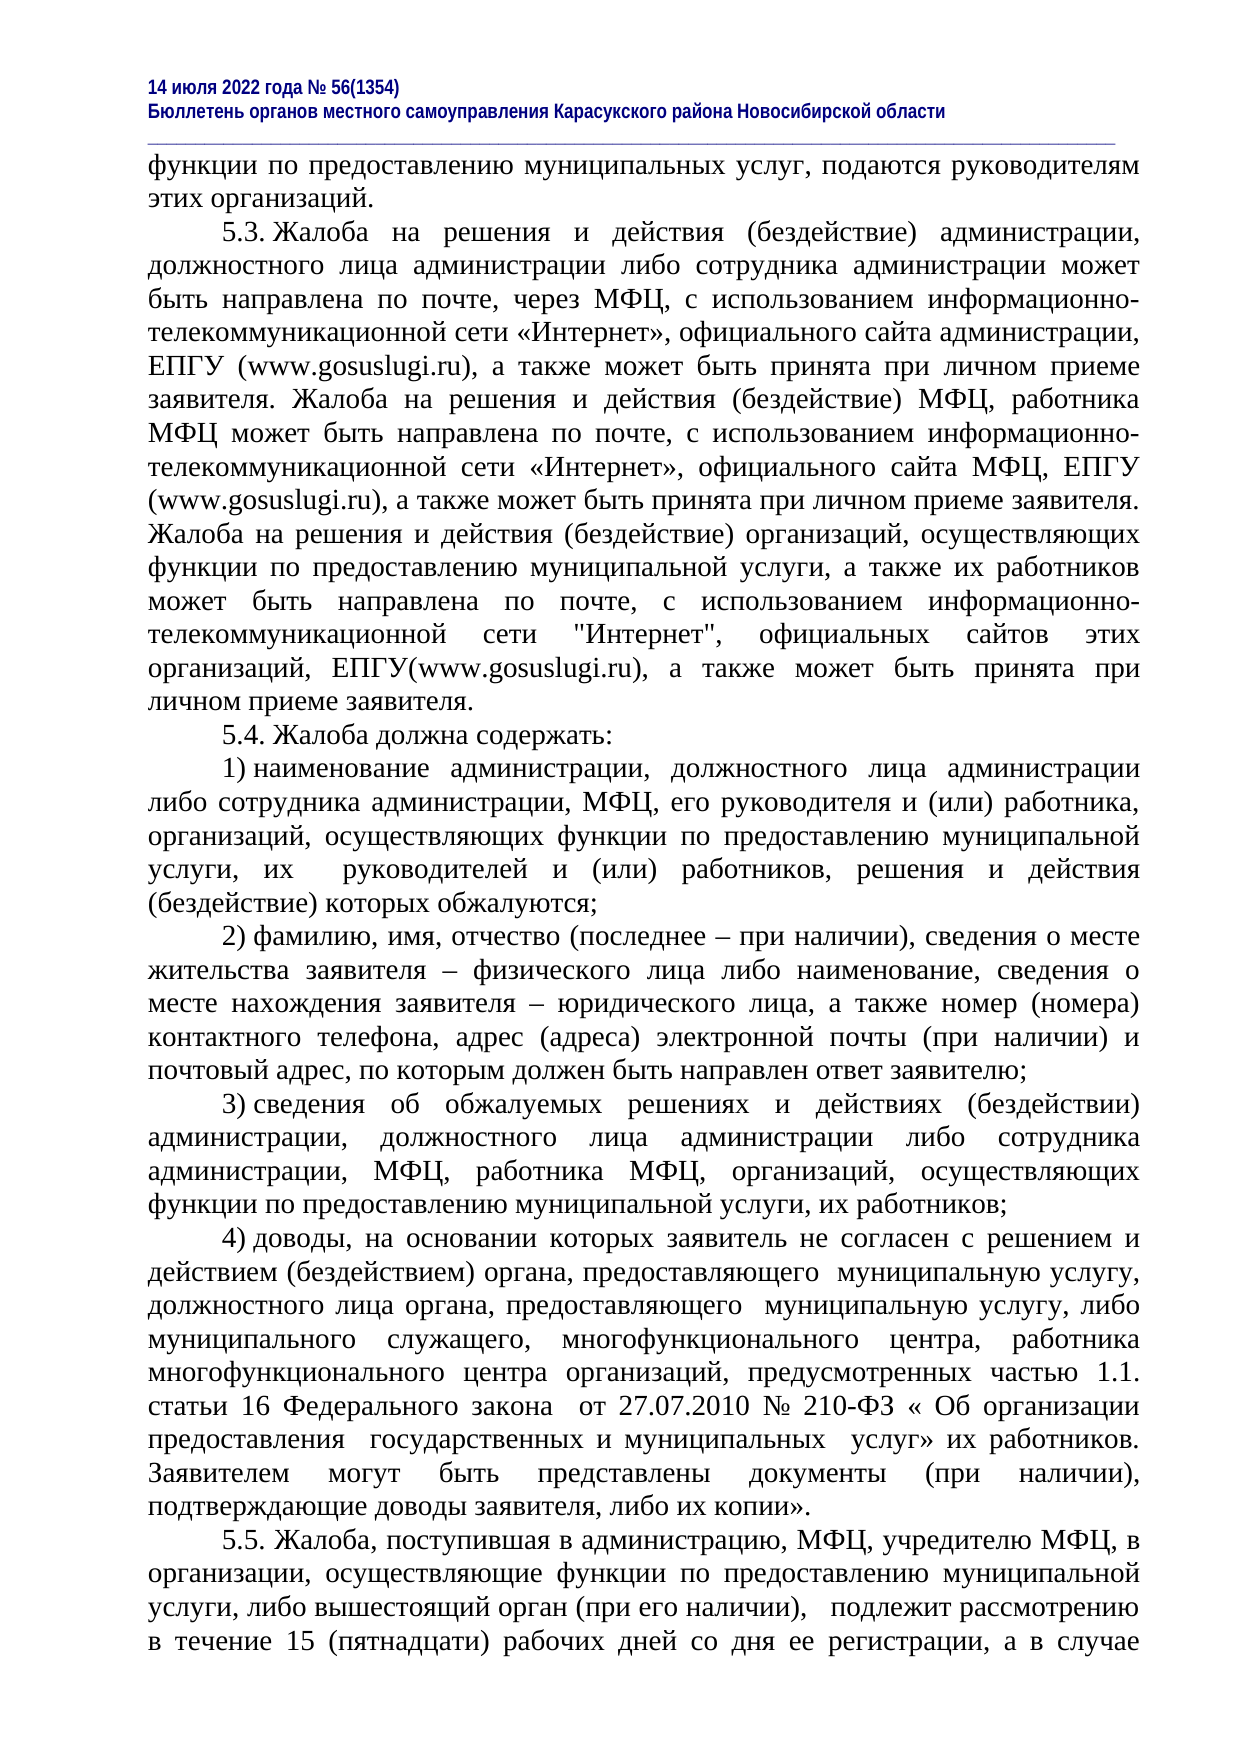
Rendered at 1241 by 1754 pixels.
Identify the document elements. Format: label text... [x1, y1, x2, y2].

text 4) доводы, на основании которых заявитель не согласен с решением и действием (бездействием) органа, предоставляющего муниципальную услугу, должностного лица органа, предоставляющего муниципальную услугу, либо муниципального служащего, многофункционального центра, работника многофункционального центра организаций, предусмотренных частью 1.1. статьи 16 Федерального закона от 27.07.2010 № 210-ФЗ « Об организации предоставления государственных и муниципальных услуг» их работников. Заявителем могут быть представлены документы (при наличии), подтверждающие доводы заявителя, либо их копии». [148, 1220, 1141, 1522]
text 1) наименование администрации, должностного лица администрации либо сотрудника администрации, МФЦ, его руководителя и (или) работника, организаций, осуществляющих функции по предоставлению муниципальной услуги, их руководителей и (или) работников, решения и действия (бездействие) которых обжалуются; [148, 751, 1141, 918]
text 3) сведения об обжалуемых решениях и действиях (бездействии) администрации, должностного лица администрации либо сотрудника администрации, МФЦ, работника МФЦ, организаций, осуществляющих функции по предоставлению муниципальной услуги, их работников; [148, 1086, 1141, 1220]
text 5.4. Жалоба должна содержать: [148, 717, 1141, 751]
text 5.3. Жалоба на решения и действия (бездействие) администрации, должностного лица администрации либо сотрудника администрации может быть направлена по почте, через МФЦ, с использованием информационно-телекоммуникационной сети «Интернет», официального сайта администрации, ЕПГУ (www.gosuslugi.ru), а также может быть принята при личном приеме заявителя. Жалоба на решения и действия (бездействие) МФЦ, работника МФЦ может быть направлена по почте, с использованием информационно-телекоммуникационной сети «Интернет», официального сайта МФЦ, ЕПГУ (www.gosuslugi.ru), а также может быть принята при личном приеме заявителя. Жалоба на решения и действия (бездействие) организаций, осуществляющих функции по предоставлению муниципальной услуги, а также их работников может быть направлена по почте, с использованием информационно-телекоммуникационной сети "Интернет", официальных сайтов этих организаций, ЕПГУ(www.gosuslugi.ru), а также может быть принята при личном приеме заявителя. [148, 214, 1141, 717]
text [148, 147, 1141, 214]
text 2) фамилию, имя, отчество (последнее – при наличии), сведения о месте жительства заявителя – физического лица либо наименование, сведения о месте нахождения заявителя – юридического лица, а также номер (номера) контактного телефона, адрес (адреса) электронной почты (при наличии) и почтовый адрес, по которым должен быть направлен ответ заявителю; [148, 918, 1141, 1086]
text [148, 1522, 1141, 1656]
